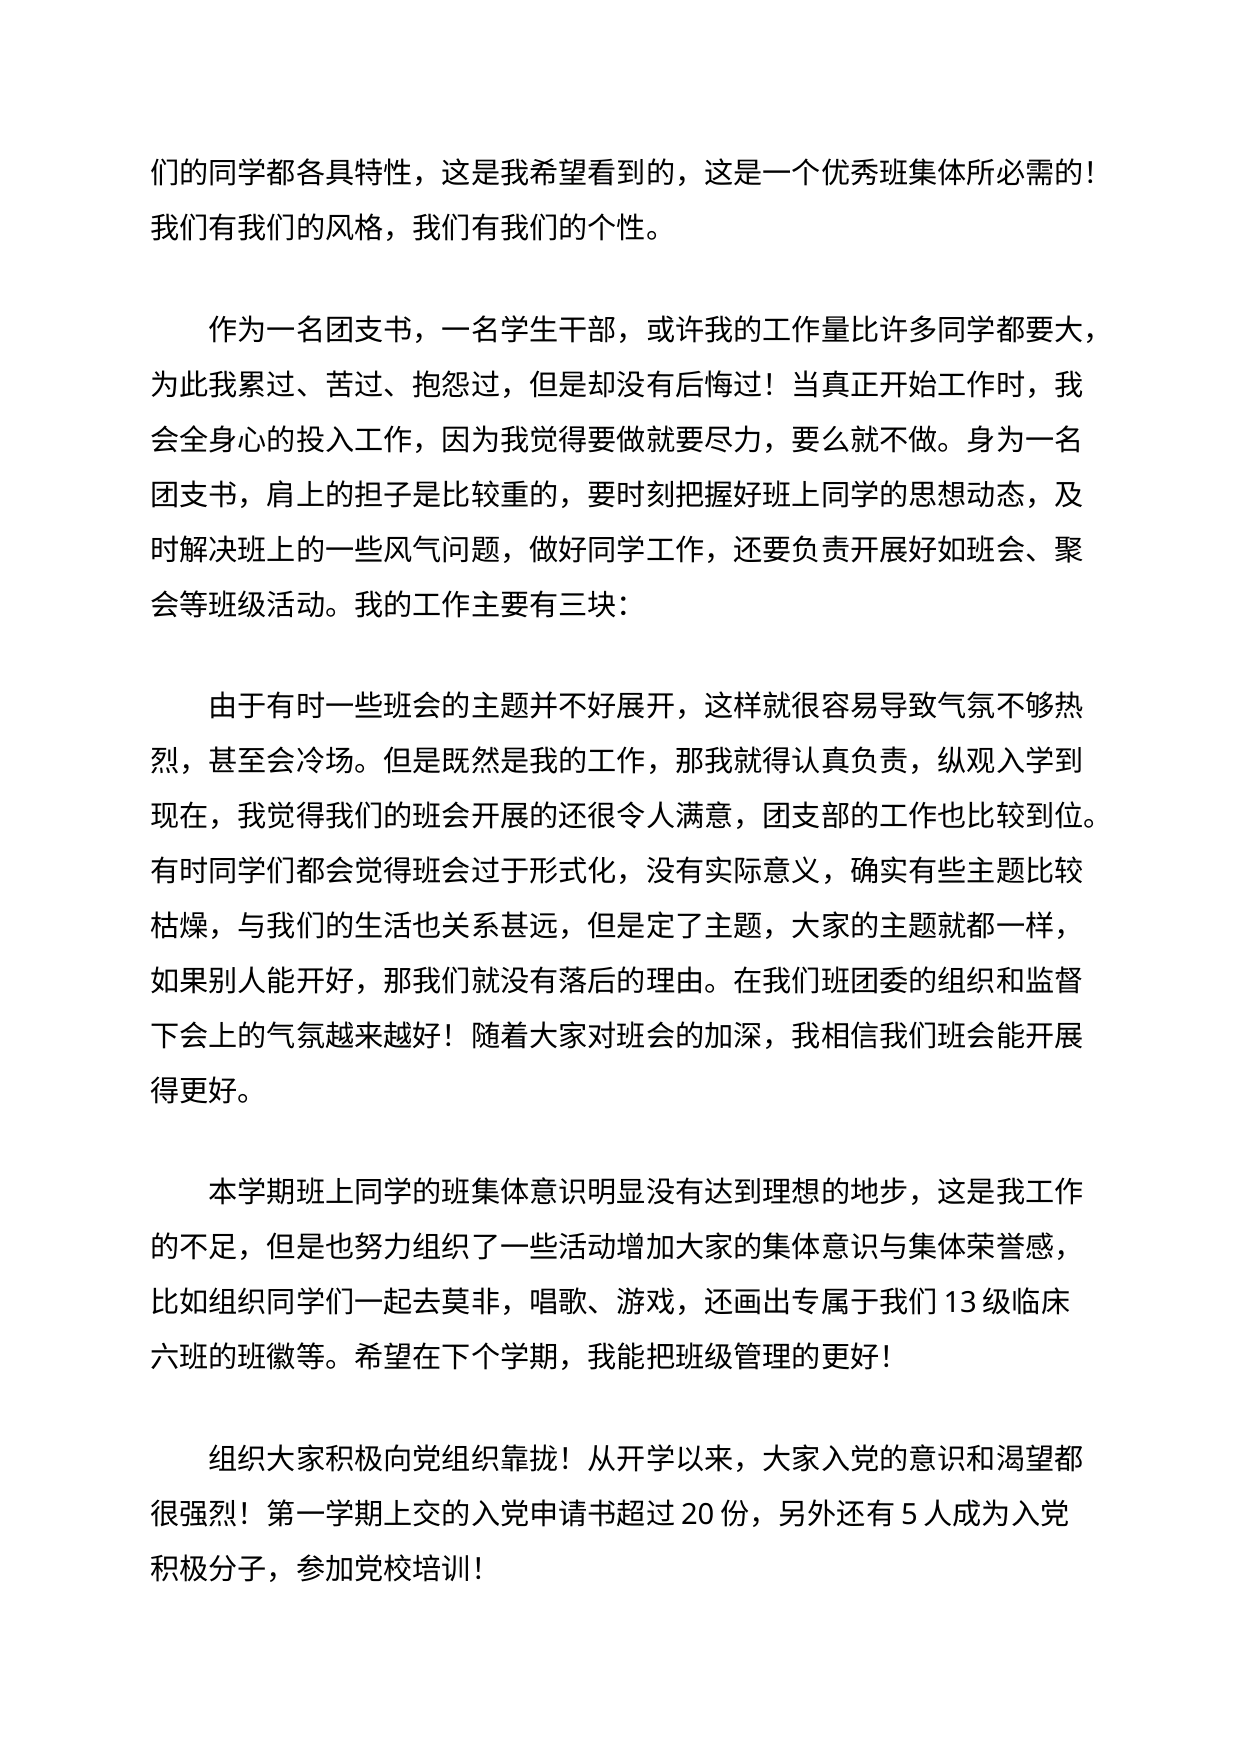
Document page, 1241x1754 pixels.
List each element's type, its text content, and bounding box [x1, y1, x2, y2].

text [150, 150, 1090, 247]
text 本学期班上同学的班集体意识明显没有达到理想的地步，这是我工作的不足，但是也努力组织了一些活动增加大家的集体意识与集体荣誉感，比如组织同学们一起去莫非，唱歌、游戏，还画出专属于我们13级临床六班的班徽等。希望在下个学期，我能把班级管理的更好！ [150, 1169, 1090, 1376]
text 由于有时一些班会的主题并不好展开，这样就很容易导致气氛不够热烈，甚至会冷场。但是既然是我的工作，那我就得认真负责，纵观入学到现在，我觉得我们的班会开展的还很令人满意，团支部的工作也比较到位。有时同学们都会觉得班会过于形式化，没有实际意义，确实有些主题比较枯燥，与我们的生活也关系甚远，但是定了主题，大家的主题就都一样，如果别人能开好，那我们就没有落后的理由。在我们班团委的组织和监督下会上的气氛越来越好！随着大家对班会的加深，我相信我们班会能开展得更好。 [150, 683, 1090, 1109]
text 组织大家积极向党组织靠拢！从开学以来，大家入党的意识和渴望都很强烈！第一学期上交的入党申请书超过20份，另外还有5人成为入党积极分子，参加党校培训！ [150, 1436, 1090, 1588]
text 作为一名团支书，一名学生干部，或许我的工作量比许多同学都要大，为此我累过、苦过、抱怨过，但是却没有后悔过！当真正开始工作时，我会全身心的投入工作，因为我觉得要做就要尽力，要么就不做。身为一名团支书，肩上的担子是比较重的，要时刻把握好班上同学的思想动态，及时解决班上的一些风气问题，做好同学工作，还要负责开展好如班会、聚会等班级活动。我的工作主要有三块： [150, 307, 1090, 623]
